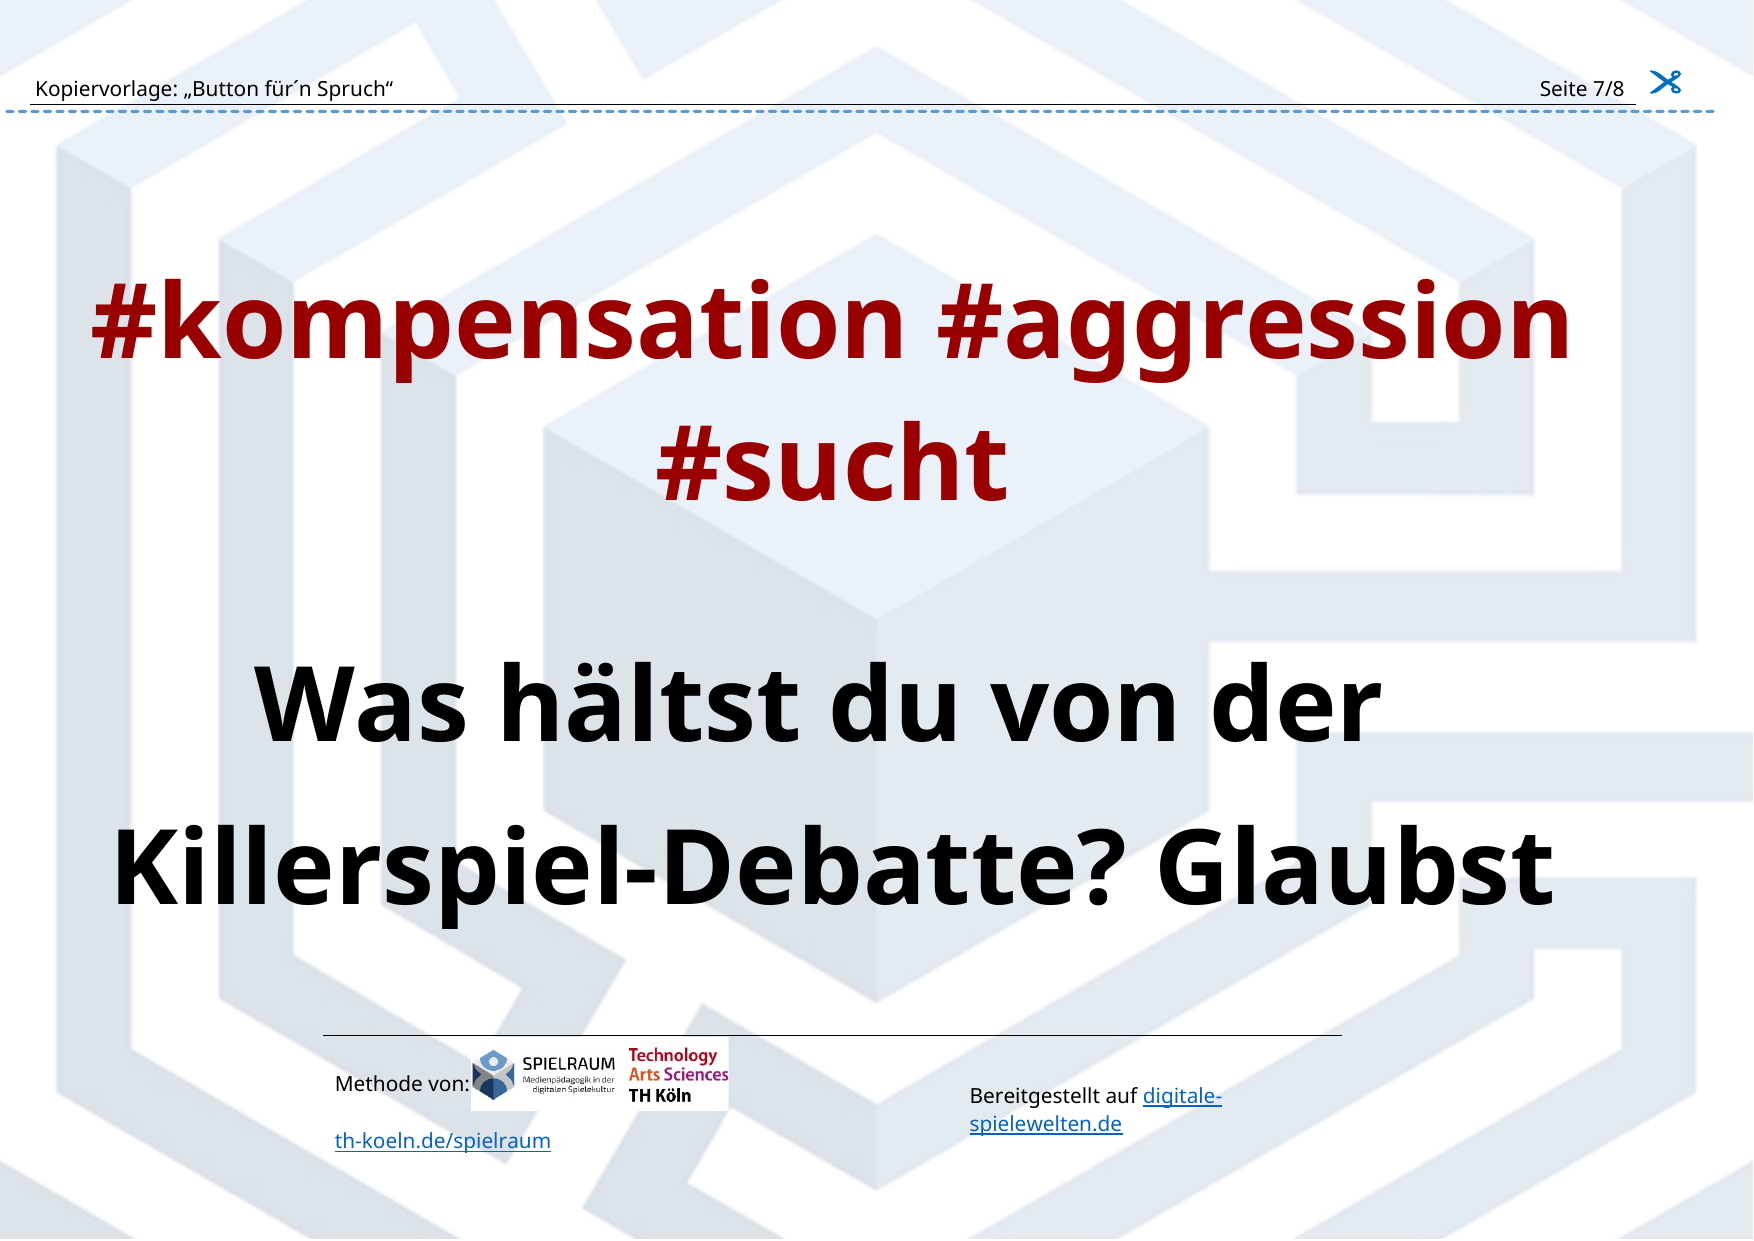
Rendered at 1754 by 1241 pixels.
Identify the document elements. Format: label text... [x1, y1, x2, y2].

picture [0, 0, 1753, 1239]
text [29, 630, 1636, 935]
text #kompensation #aggression #sucht [29, 247, 1636, 531]
